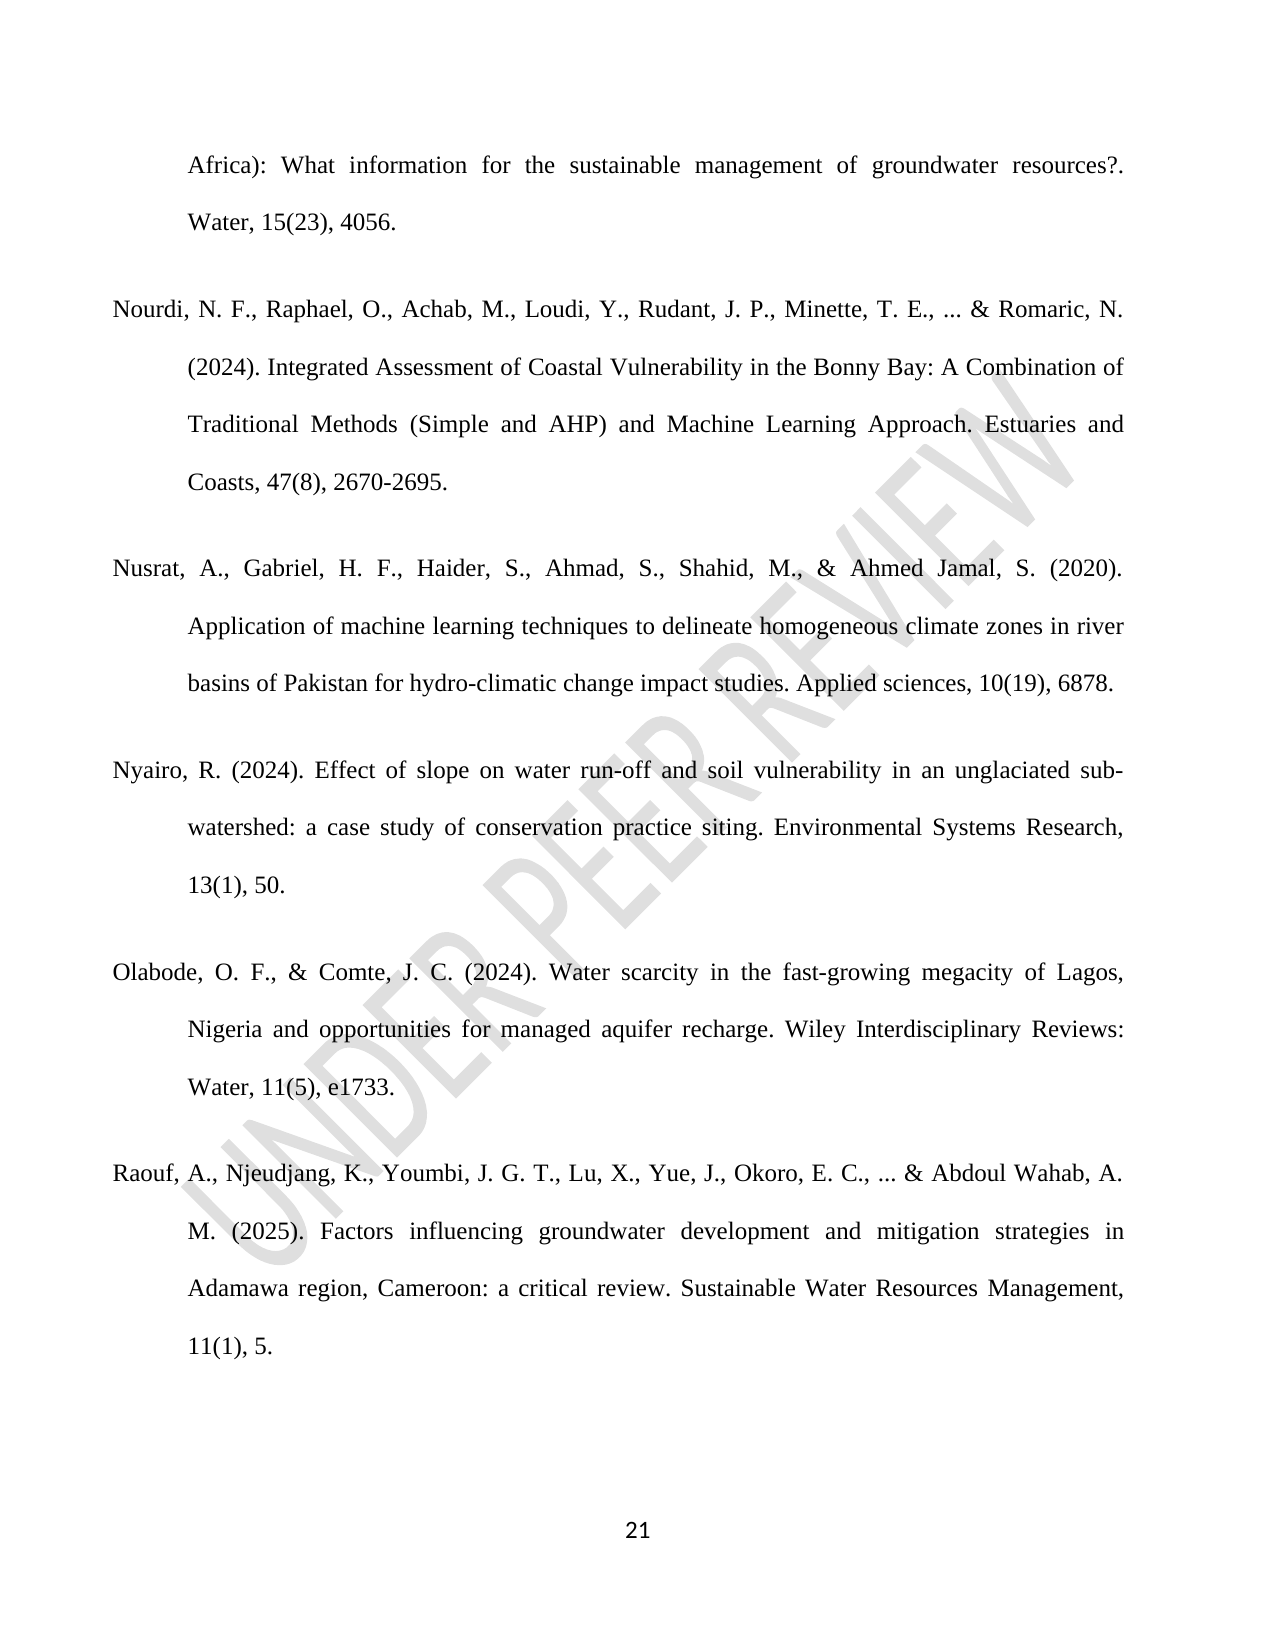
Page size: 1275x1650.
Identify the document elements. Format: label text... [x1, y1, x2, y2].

text Olabode, O. F., & Comte, J. C. (2024). Water scarcity in the fast‐growing megacity of Lagos, Nigeria and opportunities for managed aquifer recharge. Wiley Interdisciplinary Reviews: Water, 11(5), e1733. [112, 957, 1125, 1100]
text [112, 150, 1125, 236]
text Nusrat, A., Gabriel, H. F., Haider, S., Ahmad, S., Shahid, M., & Ahmed Jamal, S. (2020). Application of machine learning techniques to delineate homogeneous climate zones in river basins of Pakistan for hydro-climatic change impact studies. Applied sciences, 10(19), 6878. [112, 553, 1125, 697]
text Nyairo, R. (2024). Effect of slope on water run-off and soil vulnerability in an unglaciated sub-watershed: a case study of conservation practice siting. Environmental Systems Research, 13(1), 50. [112, 755, 1125, 899]
text Nourdi, N. F., Raphael, O., Achab, M., Loudi, Y., Rudant, J. P., Minette, T. E., ... & Romaric, N. (2024). Integrated Assessment of Coastal Vulnerability in the Bonny Bay: A Combination of Traditional Methods (Simple and AHP) and Machine Learning Approach. Estuaries and Coasts, 47(8), 2670-2695. [112, 294, 1125, 495]
text Raouf, A., Njeudjang, K., Youmbi, J. G. T., Lu, X., Yue, J., Okoro, E. C., ... & Abdoul Wahab, A. M. (2025). Factors influencing groundwater development and mitigation strategies in Adamawa region, Cameroon: a critical review. Sustainable Water Resources Management, 11(1), 5. [112, 1158, 1125, 1359]
